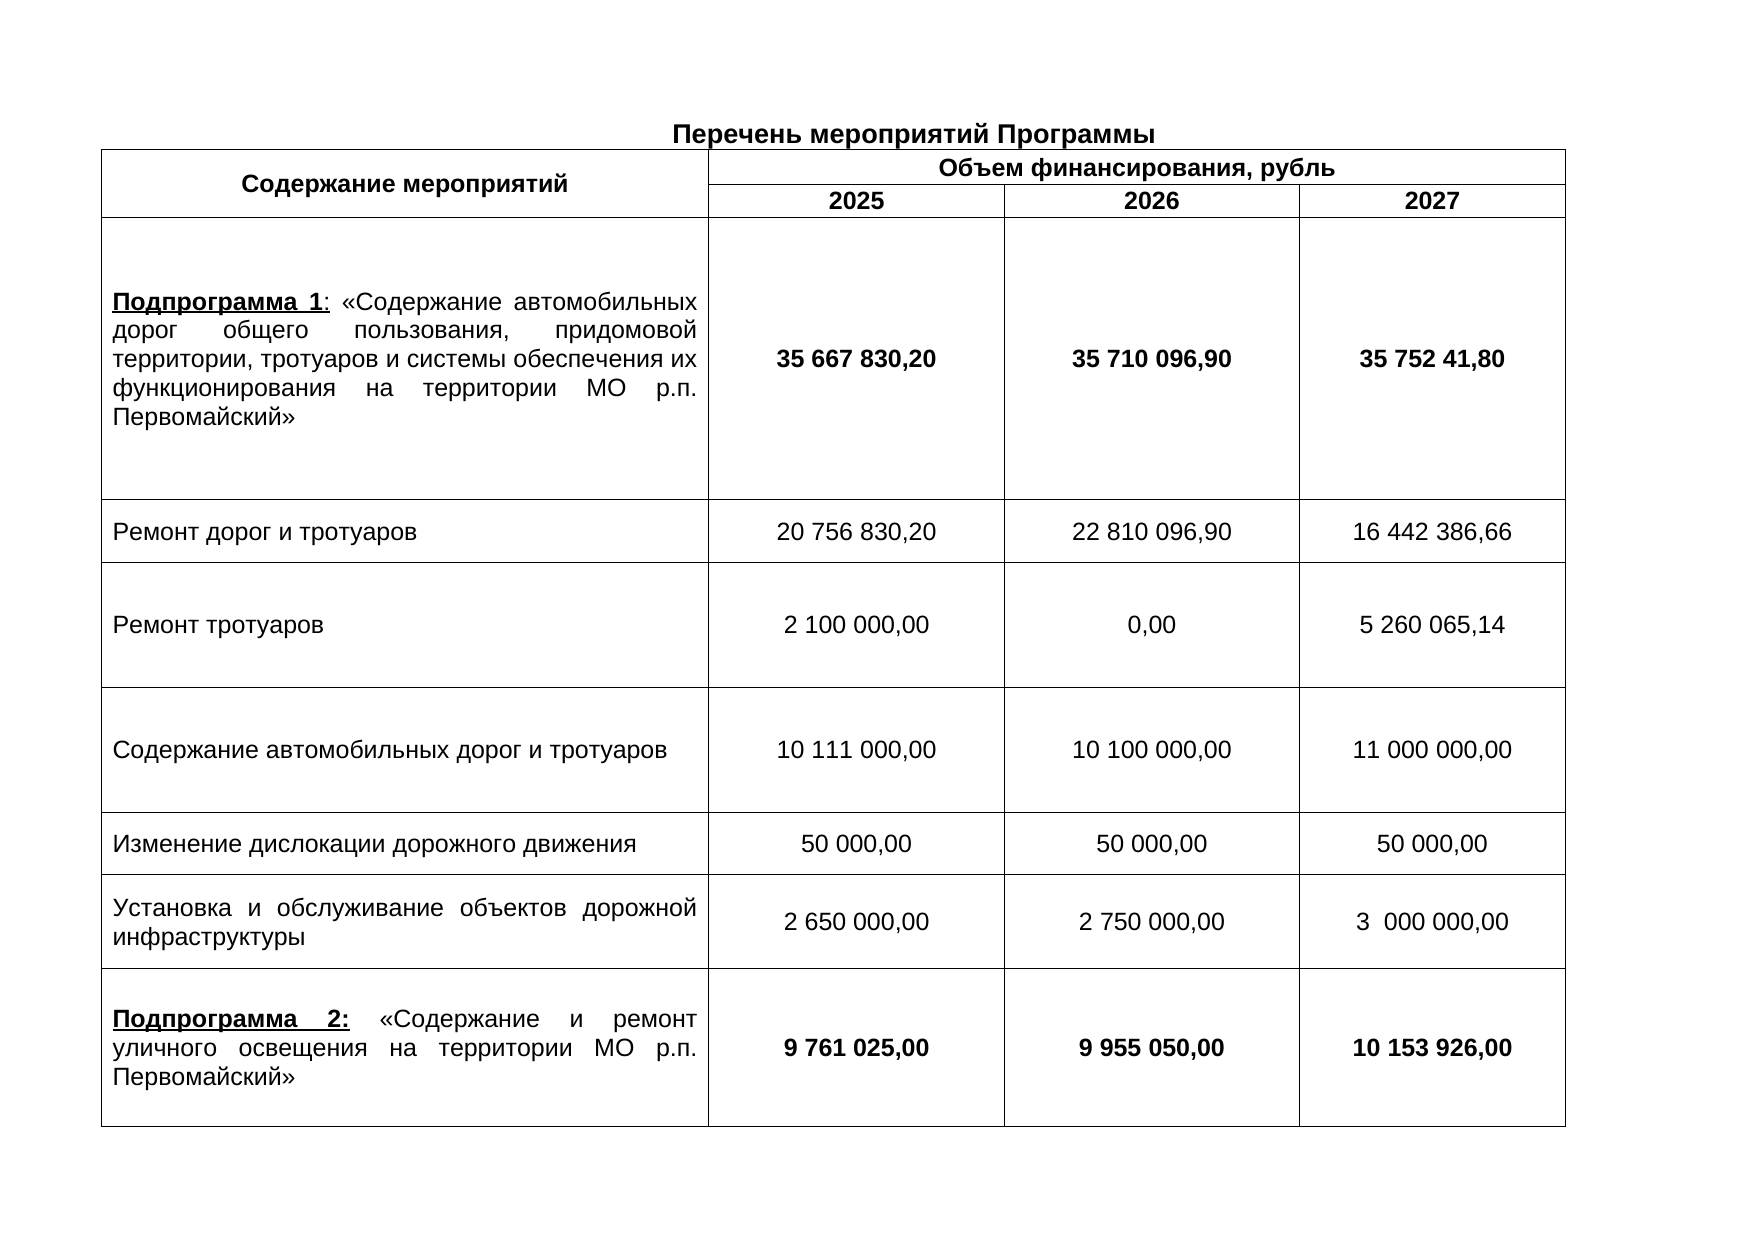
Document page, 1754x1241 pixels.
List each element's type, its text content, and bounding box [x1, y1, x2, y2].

table_cell Подпрограмма 2: «Содержание и ремонт уличного освещения на территории МО р.п. Первомайский» [102, 969, 708, 1126]
text Перечень мероприятий Программы [89, 118, 1665, 149]
table_cell 11 000 000,00 [1300, 688, 1565, 812]
table_cell Изменение дислокации дорожного движения [102, 813, 708, 874]
table_header Содержание мероприятий [102, 150, 708, 217]
table_cell 35 710 096,90 [1005, 218, 1299, 499]
table_cell 10 100 000,00 [1005, 688, 1299, 812]
table_cell 10 111 000,00 [709, 688, 1004, 812]
table_cell 10 153 926,00 [1300, 969, 1565, 1126]
table_cell 20 756 830,20 [709, 500, 1004, 562]
table_cell Установка и обслуживание объектов дорожной инфраструктуры [102, 875, 708, 968]
table_cell 3 000 000,00 [1300, 875, 1565, 968]
table_cell 50 000,00 [1300, 813, 1565, 874]
table_cell 2025 [709, 185, 1004, 217]
table_cell 50 000,00 [709, 813, 1004, 874]
table_cell Подпрограмма 1: «Содержание автомобильных дорог общего пользования, придомовой территории, тротуаров и системы обеспечения их функционирования на территории МО р.п. Первомайский» [102, 218, 708, 499]
table_cell 22 810 096,90 [1005, 500, 1299, 562]
table_cell 50 000,00 [1005, 813, 1299, 874]
table_cell 9 955 050,00 [1005, 969, 1299, 1126]
table_cell Ремонт тротуаров [102, 563, 708, 687]
table_cell 2 650 000,00 [709, 875, 1004, 968]
table_cell 0,00 [1005, 563, 1299, 687]
table_cell 2027 [1300, 185, 1565, 217]
table_cell Содержание автомобильных дорог и тротуаров [102, 688, 708, 812]
table_cell Ремонт дорог и тротуаров [102, 500, 708, 562]
table_cell 9 761 025,00 [709, 969, 1004, 1126]
table_cell 5 260 065,14 [1300, 563, 1565, 687]
table_cell 2026 [1005, 185, 1299, 217]
table_cell 35 667 830,20 [709, 218, 1004, 499]
table_cell 16 442 386,66 [1300, 500, 1565, 562]
table_cell 2 750 000,00 [1005, 875, 1299, 968]
table_cell 35 752 41,80 [1300, 218, 1565, 499]
table_header Объем финансирования, рубль [709, 150, 1565, 184]
table_cell 2 100 000,00 [709, 563, 1004, 687]
